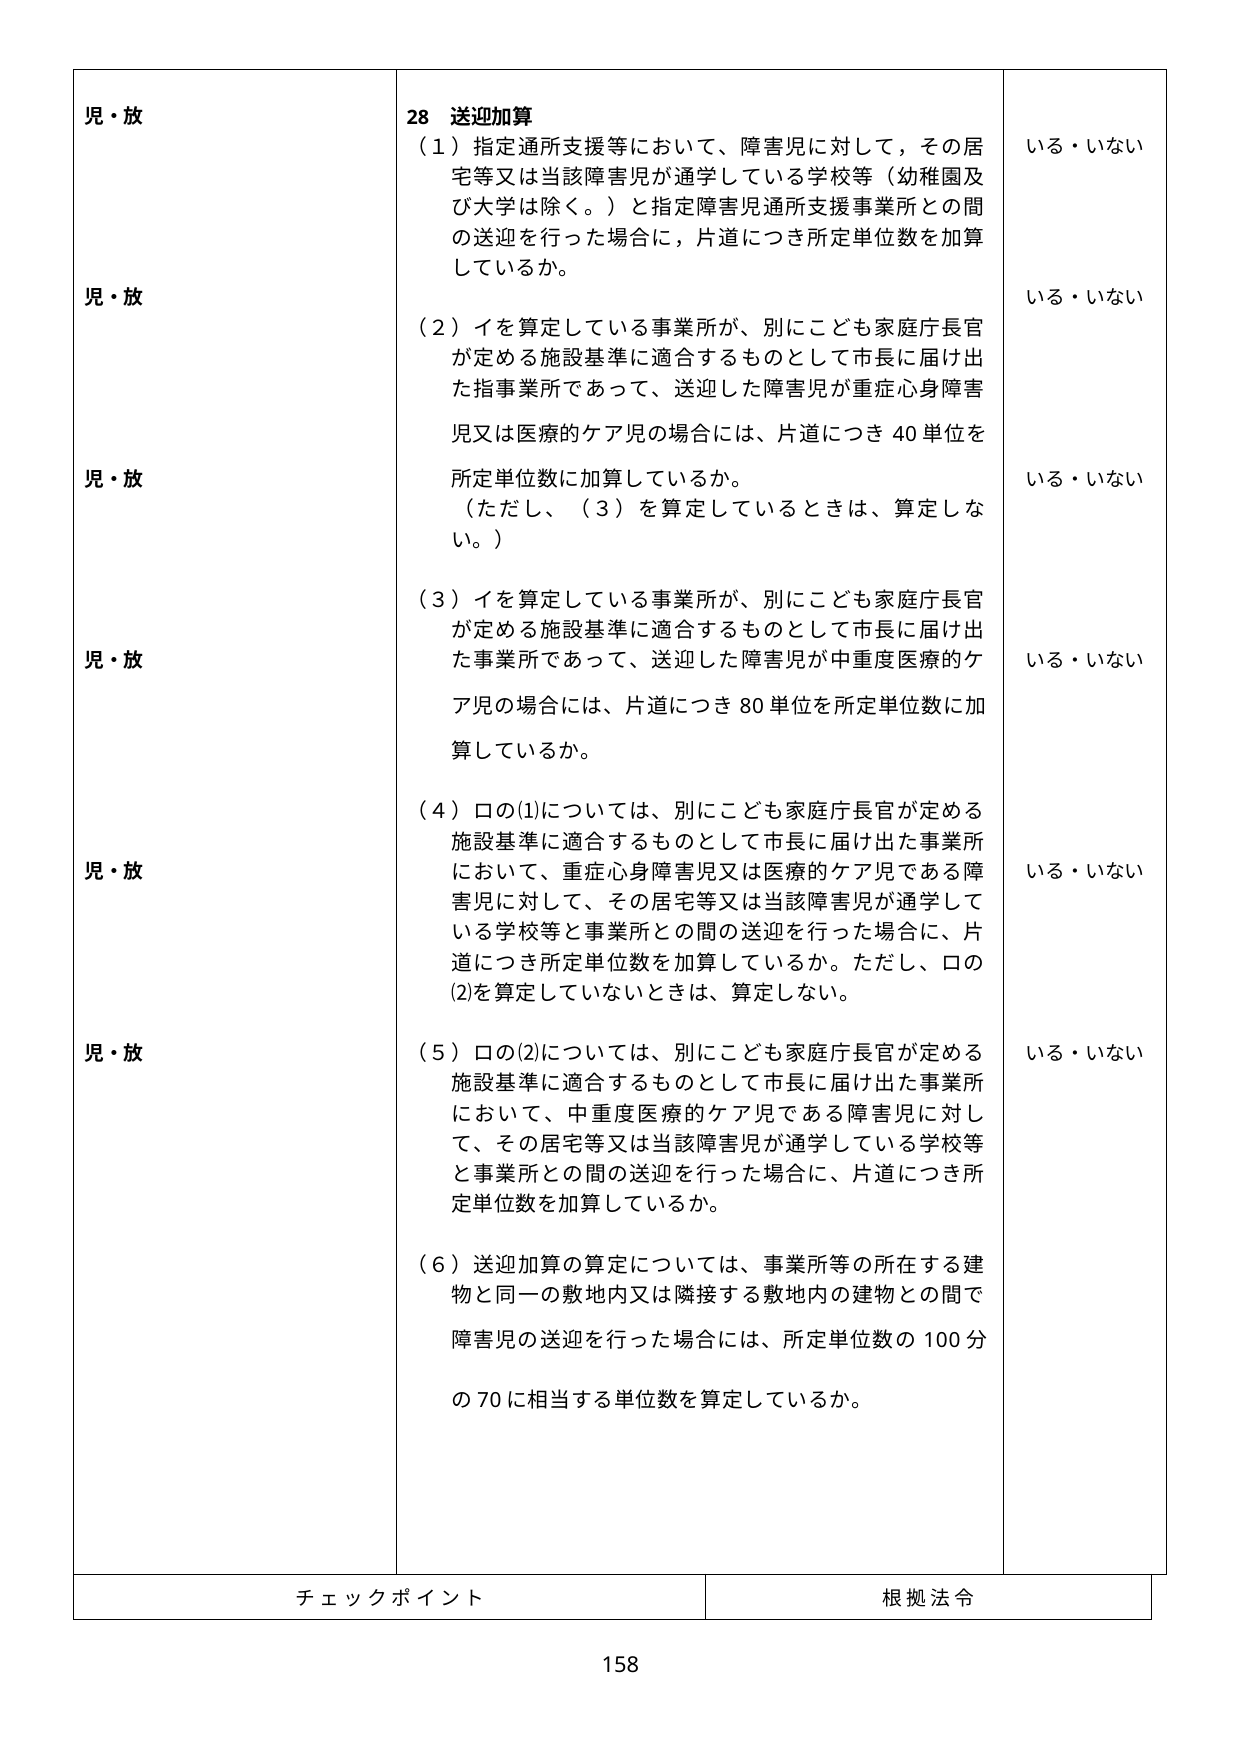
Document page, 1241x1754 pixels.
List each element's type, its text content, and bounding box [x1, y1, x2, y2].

table_cell いる・いない いる・いない いる・いない いる・いない いる・いない いる・いない [1004, 70, 1166, 1573]
table_cell 根 拠 法 令 [706, 1575, 1151, 1618]
table_cell チ ェ ッ ク ポ イ ン ト [74, 1575, 705, 1618]
table_cell 28 送迎加算 （１）指定通所支援等において、障害児に対して，その居宅等又は当該障害児が通学している学校等（幼稚園及び大学は除く。）と指定障害児通所支援事業所との間の送迎を行った場合に，片道につき所定単位数を加算しているか。 （２）イを算定している事業所が、別にこども家庭庁長官が定める施設基準に適合するものとして市長に届け出た指事業所であって、送迎した障害児が重症心身障害児又は医療的ケア児の場合には、片道につき40単位を所定単位数に加算しているか。 （ただし、（３）を算定しているときは、算定しない。） （３）イを算定している事業所が、別にこども家庭庁長官が定める施設基準に適合するものとして市長に届け出た事業所であって、送迎した障害児が中重度医療的ケア児の場合には、片道につき80単位を所定単位数に加算しているか。 （４）ロの⑴については、別にこども家庭庁長官が定める施設基準に適合するものとして市長に届け出た事業所において、重症心身障害児又は医療的ケア児である障害児に対して、その居宅等又は当該障害児が通学している学校等と事業所との間の送迎を行った場合に、片道につき所定単位数を加算しているか。ただし、ロの⑵を算定していないときは、算定しない。 （５）ロの⑵については、別にこども家庭庁長官が定める施設基準に適合するものとして市長に届け出た事業所において、中重度医療的ケア児である障害児に対して、その居宅等又は当該障害児が通学している学校等と事業所との間の送迎を行った場合に、片道につき所定単位数を加算しているか。 （６）送迎加算の算定については、事業所等の所在する建物と同一の敷地内又は隣接する敷地内の建物との間で障害児の送迎を行った場合には、所定単位数の100分の70に相当する単位数を算定しているか。 [397, 70, 1003, 1573]
table_cell 児・放 児・放 児・放 児・放 児・放 児・放 [74, 70, 396, 1573]
